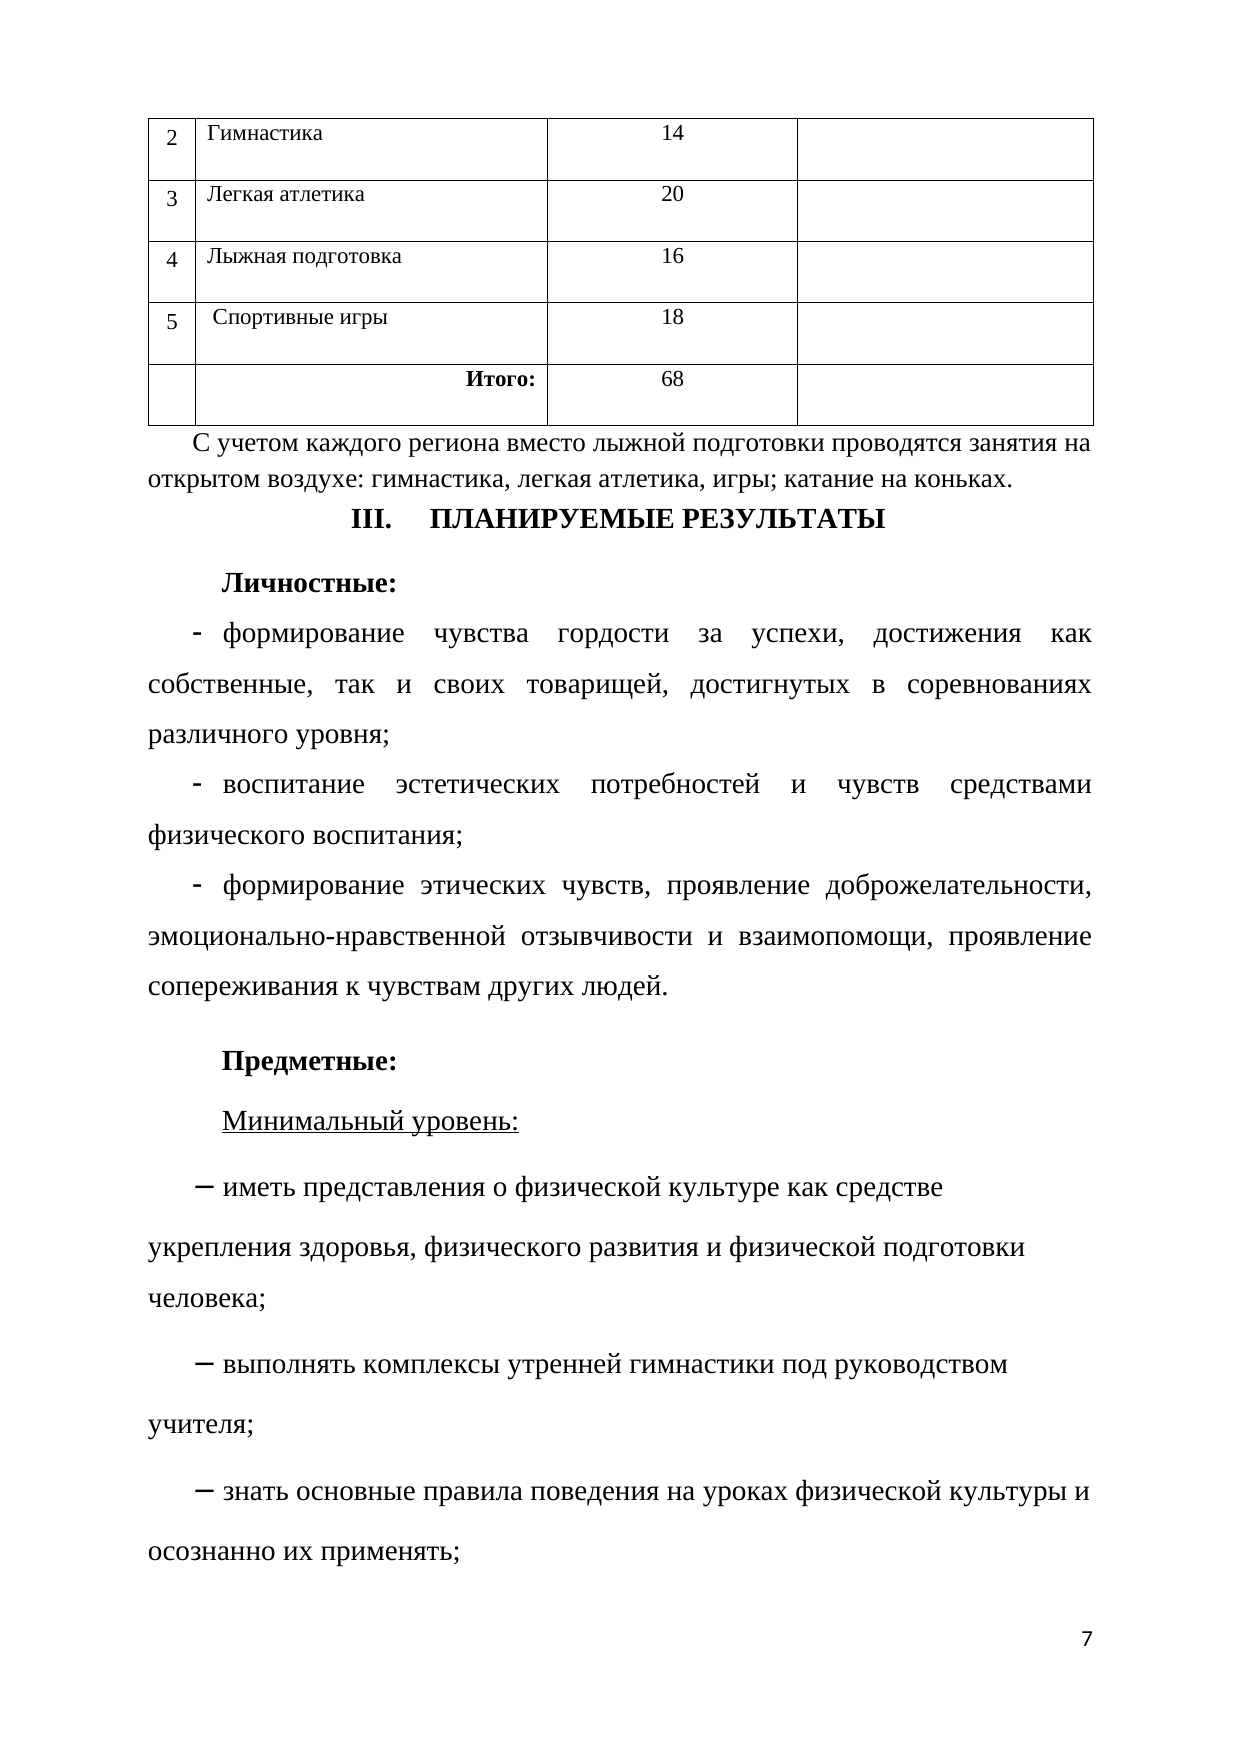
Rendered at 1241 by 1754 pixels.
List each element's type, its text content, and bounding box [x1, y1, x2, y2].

list воспитание эстетических потребностей и чувств средствами физического воспитания; [148, 766, 1092, 850]
table_cell Итого: [196, 365, 547, 425]
list выполнять комплексы утренней гимнастики под руководством учителя; [148, 1330, 1092, 1440]
table_cell 4 [149, 242, 195, 302]
table_cell 14 [548, 119, 797, 179]
table_cell [798, 181, 1093, 241]
table_cell Лыжная подготовка [196, 242, 547, 302]
subtitle ПЛАНИРУЕМЫЕ РЕЗУЛЬТАТЫ [185, 502, 1092, 535]
table_cell 68 [548, 365, 797, 425]
table_cell [798, 242, 1093, 302]
list формирование этических чувств, проявление доброжелательности, эмоционально-нравственной отзывчивости и взаимопомощи, проявление сопереживания к чувствам других людей. [148, 867, 1092, 1001]
table_cell 2 [149, 119, 195, 179]
table_cell [149, 365, 195, 425]
text С учетом каждого региона вместо лыжной подготовки проводятся занятия на открытом воздухе: гимнастика, легкая атлетика, игры; катание на коньках. [148, 426, 1092, 493]
list знать основные правила поведения на уроках физической культуры и осознанно их применять; [148, 1457, 1092, 1567]
table_cell Спортивные игры [196, 303, 547, 363]
text Минимальный уровень: [148, 1103, 1092, 1136]
table_cell [798, 119, 1093, 179]
table_cell 5 [149, 303, 195, 363]
table_cell 3 [149, 181, 195, 241]
table_cell Легкая атлетика [196, 181, 547, 241]
table_cell [798, 365, 1093, 425]
text Предметные: [222, 1043, 1092, 1077]
table_cell 18 [548, 303, 797, 363]
table_cell 16 [548, 242, 797, 302]
table_cell 20 [548, 181, 797, 241]
list иметь представления о физической культуре как средстве укрепления здоровья, физического развития и физической подготовки человека; [148, 1153, 1089, 1313]
list формирование чувства гордости за успехи, достижения как собственные, так и своих товарищей, достигнутых в соревнованиях различного уровня; [148, 615, 1092, 750]
table_cell [798, 303, 1093, 363]
text Личностные: [148, 565, 1092, 599]
table_cell Гимнастика [196, 119, 547, 179]
